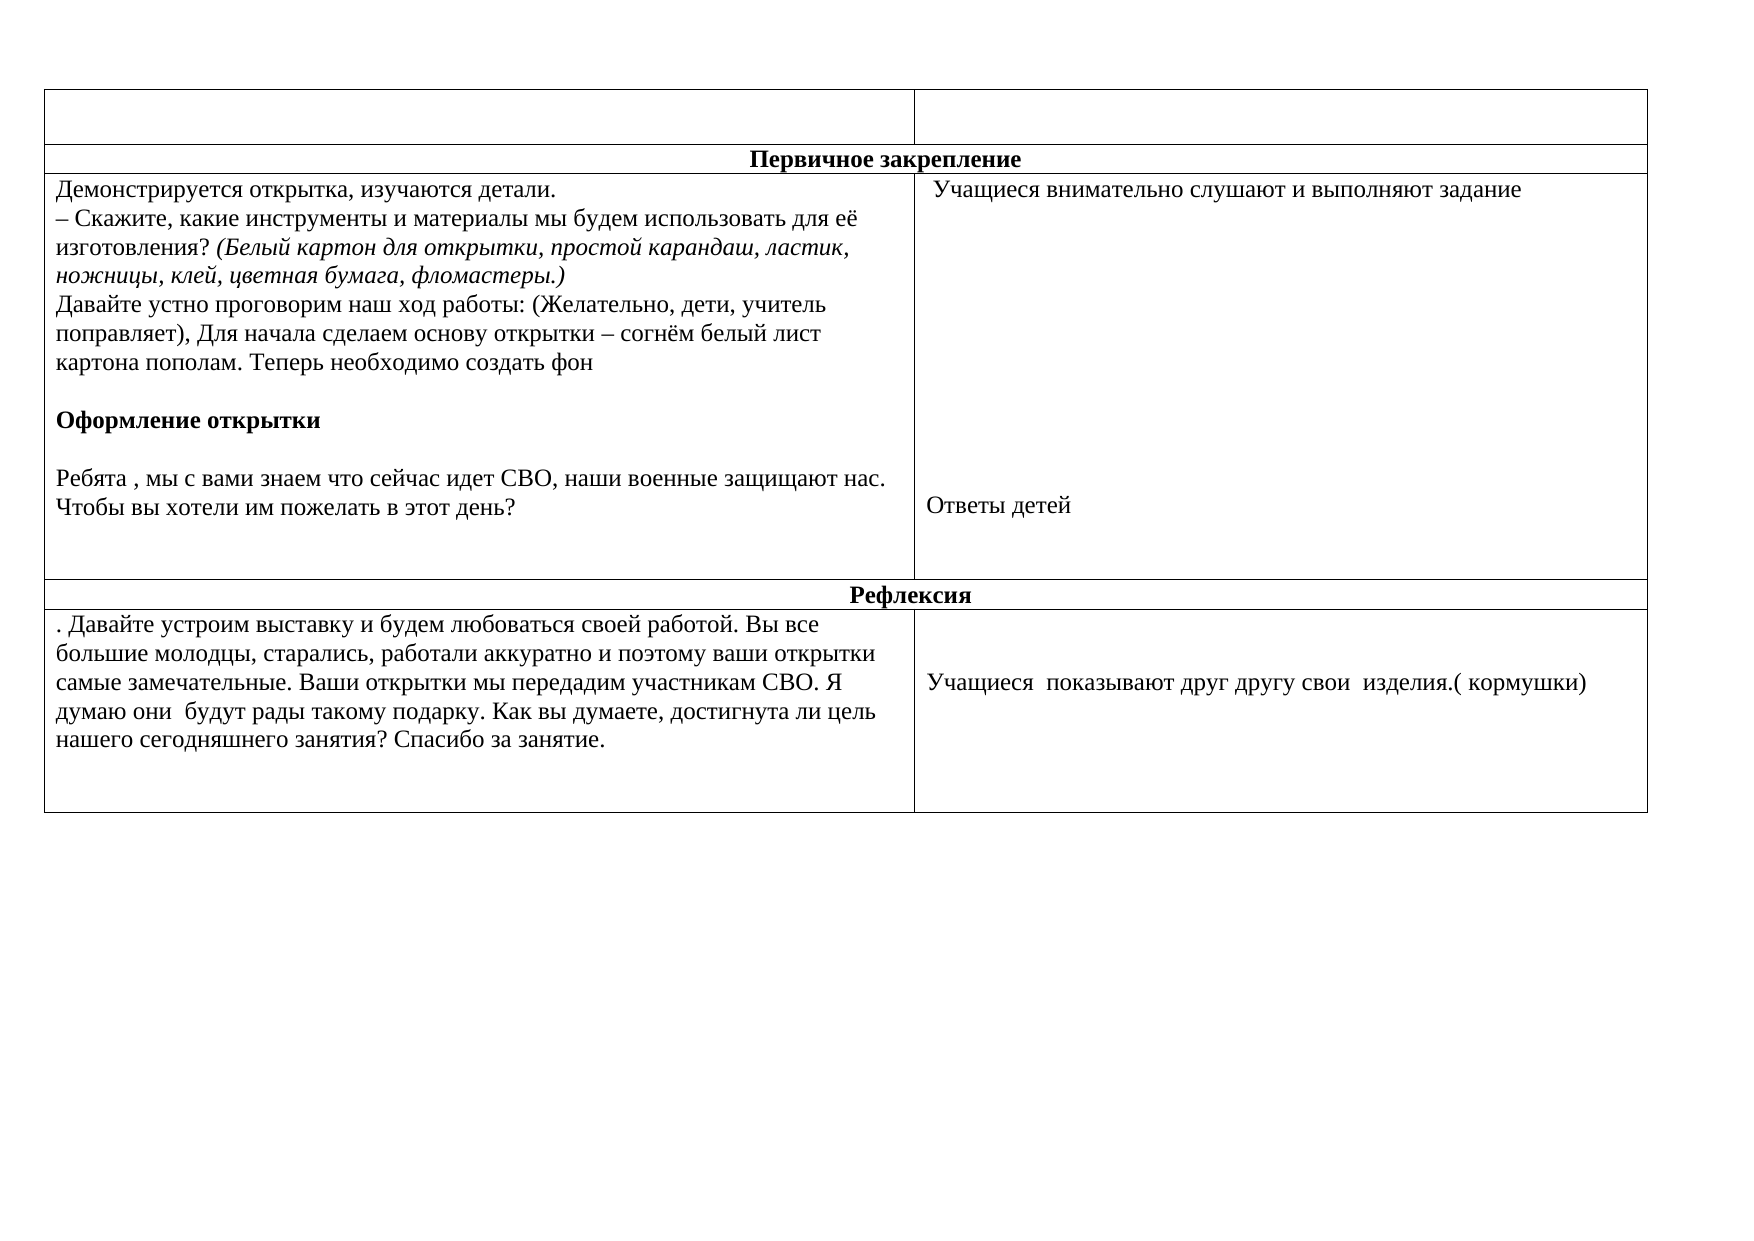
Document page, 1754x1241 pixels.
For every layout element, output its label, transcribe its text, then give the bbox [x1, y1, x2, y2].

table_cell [45, 90, 914, 143]
table_cell Первичное закрепление [45, 145, 1647, 173]
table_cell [915, 90, 1647, 143]
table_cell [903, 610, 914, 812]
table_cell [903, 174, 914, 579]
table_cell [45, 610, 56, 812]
table_cell Учащиеся внимательно слушают и выполняют задание Ответы детей [915, 174, 1647, 579]
table_cell Рефлексия [45, 580, 1647, 608]
table_cell Учащиеся показывают друг другу свои изделия.( кормушки) [915, 610, 1647, 812]
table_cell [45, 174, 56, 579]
